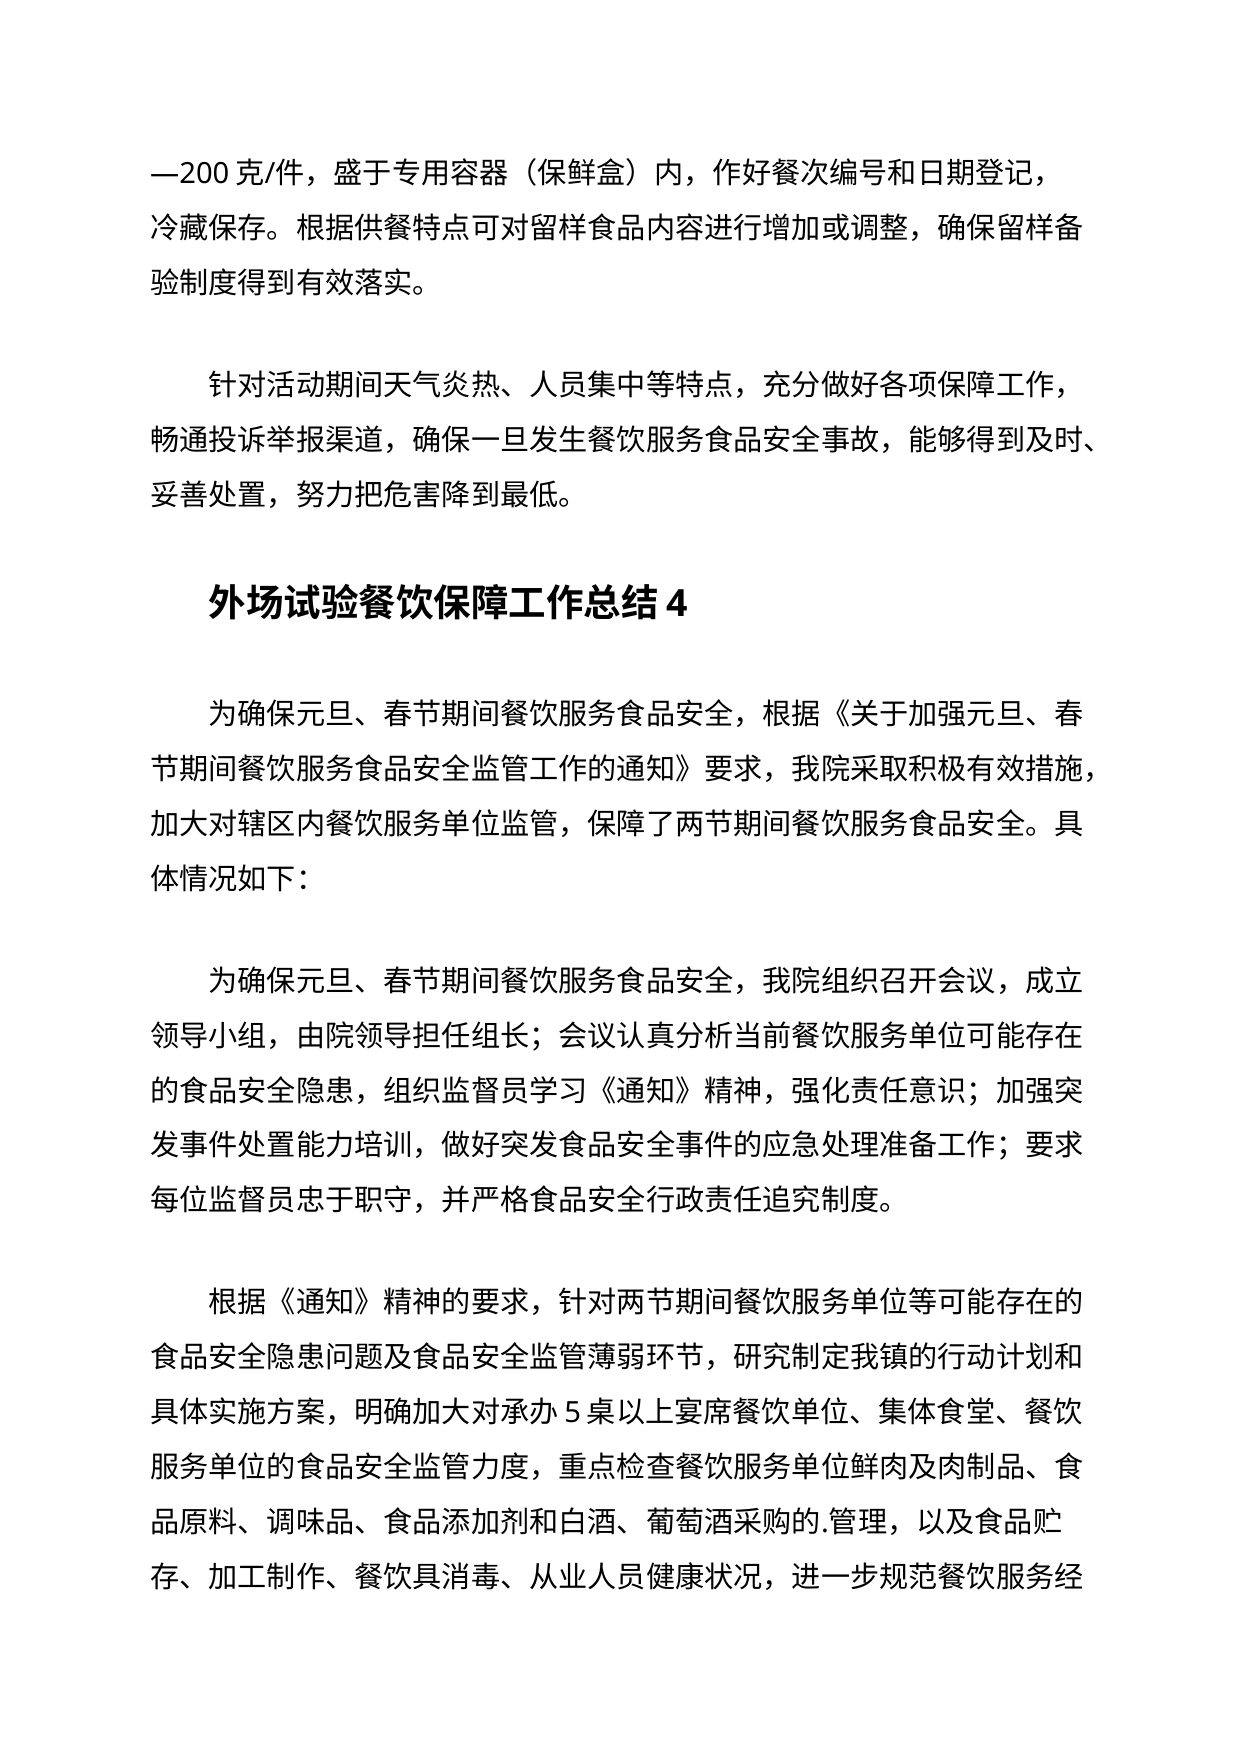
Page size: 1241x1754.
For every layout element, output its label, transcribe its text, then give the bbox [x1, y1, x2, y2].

text 为确保元旦、春节期间餐饮服务食品安全，根据《关于加强元旦、春节期间餐饮服务食品安全监管工作的通知》要求，我院采取积极有效措施，加大对辖区内餐饮服务单位监管，保障了两节期间餐饮服务食品安全。具体情况如下： [150, 691, 1090, 898]
text 外场试验餐饮保障工作总结4 [150, 573, 1090, 628]
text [150, 150, 1090, 302]
text 为确保元旦、春节期间餐饮服务食品安全，我院组织召开会议，成立领导小组，由院领导担任组长；会议认真分析当前餐饮服务单位可能存在的食品安全隐患，组织监督员学习《通知》精神，强化责任意识；加强突发事件处置能力培训，做好突发食品安全事件的应急处理准备工作；要求每位监督员忠于职守，并严格食品安全行政责任追究制度。 [150, 957, 1090, 1219]
text 针对活动期间天气炎热、人员集中等特点，充分做好各项保障工作，畅通投诉举报渠道，确保一旦发生餐饮服务食品安全事故，能够得到及时、妥善处置，努力把危害降到最低。 [150, 362, 1090, 514]
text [150, 1279, 1090, 1596]
